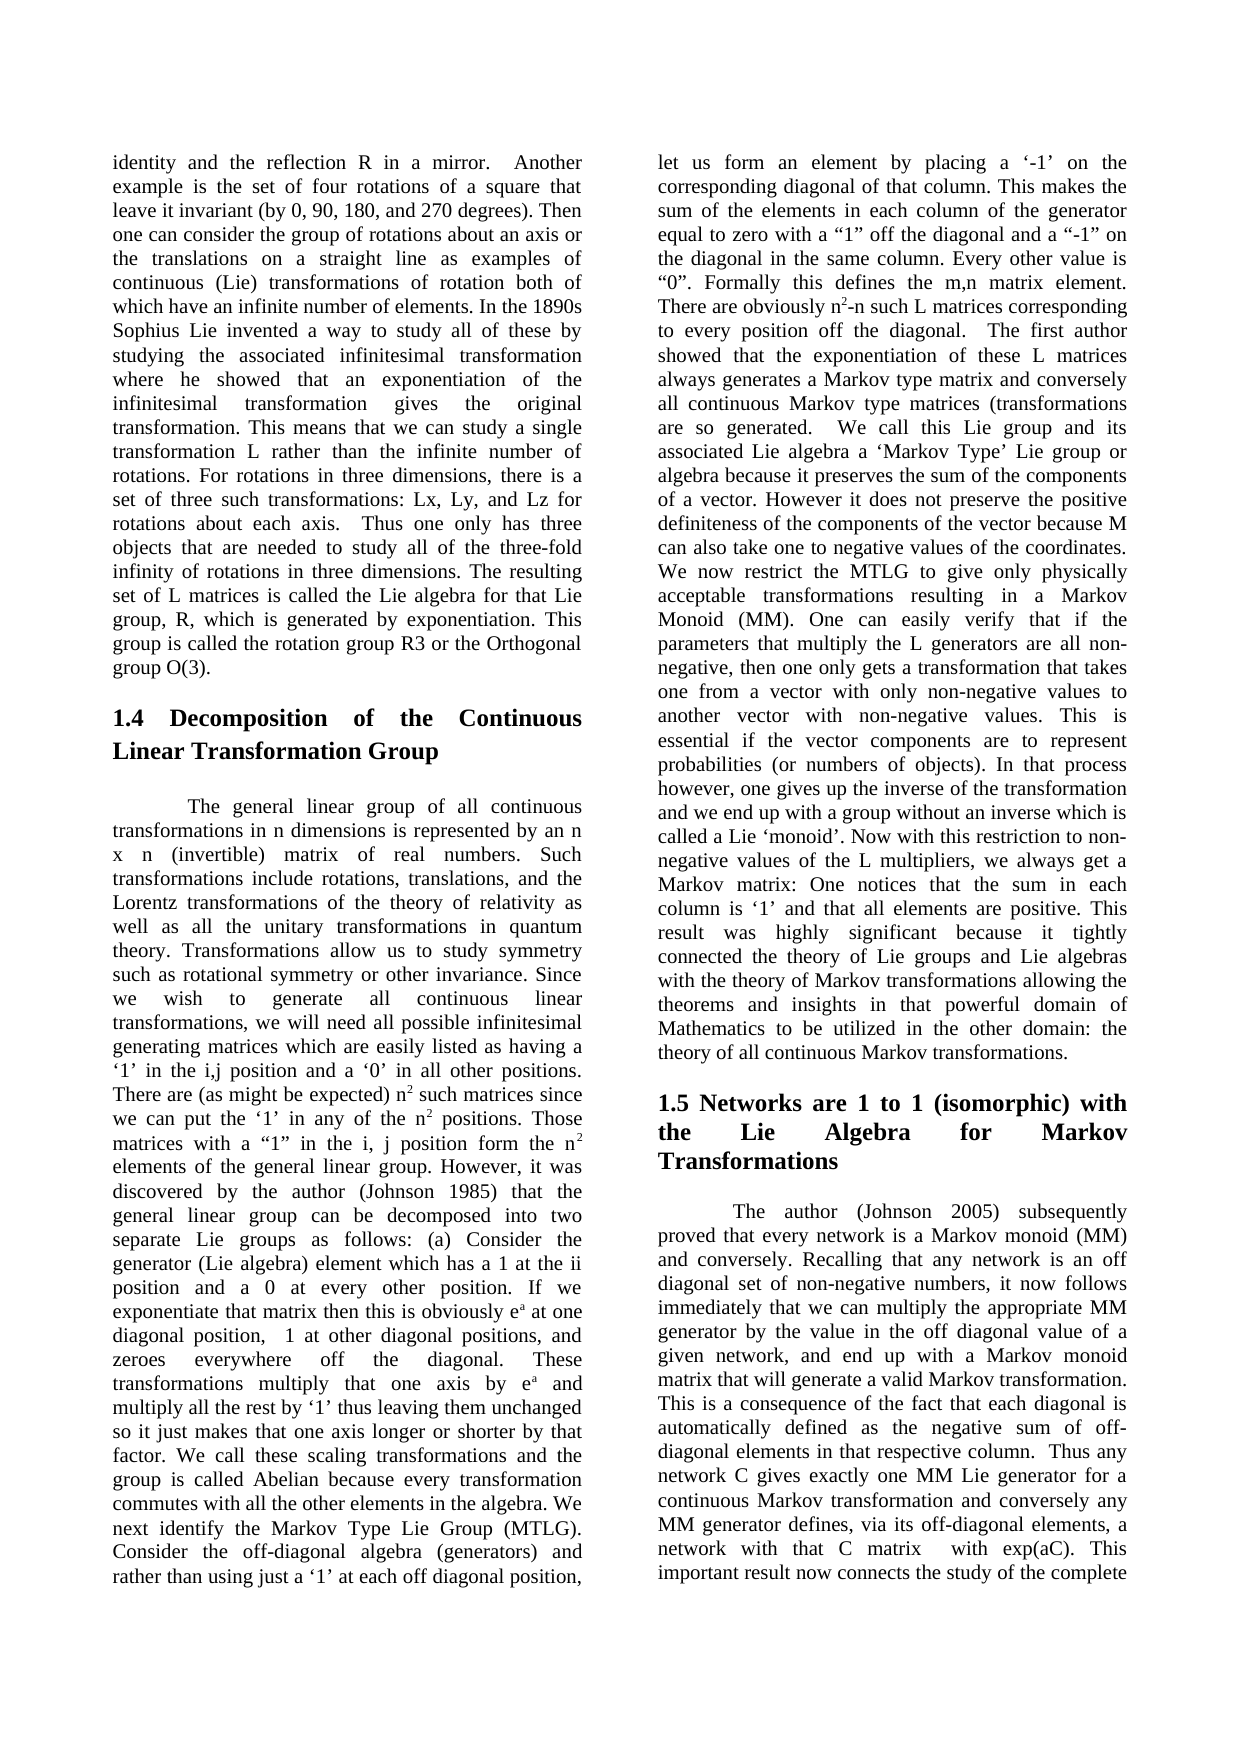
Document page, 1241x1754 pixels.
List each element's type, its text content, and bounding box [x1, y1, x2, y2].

text 1.4 Decomposition of the Continuous Linear Transformation Group [112, 703, 583, 765]
text The general linear group of all continuous transformations in n dimensions is represented by an n x n (invertible) matrix of real numbers. Such transformations include rotations, translations, and the Lorentz transformations of the theory of relativity as well as all the unitary transformations in quantum theory. Transformations allow us to study symmetry such as rotational symmetry or other invariance. Since we wish to generate all continuous linear transformations, we will need all possible infinitesimal generating matrices which are easily listed as having a ‘1’ in the i,j position and a ‘0’ in all other positions. There are (as might be expected) n2 such matrices since we can put the ‘1’ in any of the n2 positions. Those matrices with a “1” in the i, j position form the n2 elements of the general linear group. However, it was discovered by the author (Johnson 1985) that the general linear group can be decomposed into two separate Lie groups as follows: (a) Consider the generator (Lie algebra) element which has a 1 at the ii position and a 0 at every other position. If we exponentiate that matrix then this is obviously ea at one diagonal position, 1 at other diagonal positions, and zeroes everywhere off the diagonal. These transformations multiply that one axis by ea and multiply all the rest by ‘1’ thus leaving them unchanged so it just makes that one axis longer or shorter by that factor. We call these scaling transformations and the group is called Abelian because every transformation commutes with all the other elements in the algebra. We next identify the Markov Type Lie Group (MTLG). Consider the off-diagonal algebra (generators) and rather than using just a ‘1’ at each off diagonal position, let us form an element by placing a ‘-1’ on the corresponding diagonal of that column. This makes the sum of the elements in each column of the generator equal to zero with a “1” off the diagonal and a “-1” on the diagonal in the same column. Every other value is “0”. Formally this defines the m,n matrix element. There are obviously n2-n such L matrices corresponding to every position off the diagonal. The first author showed that the exponentiation of these L matrices always generates a Markov type matrix and conversely all continuous Markov type matrices (transformations are so generated. We call this Lie group and its associated Lie algebra a ‘Markov Type’ Lie group or algebra because it preserves the sum of the components of a vector. However it does not preserve the positive definiteness of the components of the vector because M can also take one to negative values of the coordinates. We now restrict the MTLG to give only physically acceptable transformations resulting in a Markov Monoid (MM). One can easily verify that if the parameters that multiply the L generators are all non-negative, then one only gets a transformation that takes one from a vector with only non-negative values to another vector with non-negative values. This is essential if the vector components are to represent probabilities (or numbers of objects). In that process however, one gives up the inverse of the transformation and we end up with a group without an inverse which is called a Lie ‘monoid’. Now with this restriction to non-negative values of the L multipliers, we always get a Markov matrix: One notices that the sum in each column is ‘1’ and that all elements are positive. This result was highly significant because it tightly connected the theory of Lie groups and Lie algebras with the theory of Markov transformations allowing the theorems and insights in that powerful domain of Mathematics to be utilized in the other domain: the theory of all continuous Markov transformations. [658, 150, 1128, 1064]
text The general linear group of all continuous transformations in n dimensions is represented by an n x n (invertible) matrix of real numbers. Such transformations include rotations, translations, and the Lorentz transformations of the theory of relativity as well as all the unitary transformations in quantum theory. Transformations allow us to study symmetry such as rotational symmetry or other invariance. Since we wish to generate all continuous linear transformations, we will need all possible infinitesimal generating matrices which are easily listed as having a ‘1’ in the i,j position and a ‘0’ in all other positions. There are (as might be expected) n2 such matrices since we can put the ‘1’ in any of the n2 positions. Those matrices with a “1” in the i, j position form the n2 elements of the general linear group. However, it was discovered by the author (Johnson 1985) that the general linear group can be decomposed into two separate Lie groups as follows: (a) Consider the generator (Lie algebra) element which has a 1 at the ii position and a 0 at every other position. If we exponentiate that matrix then this is obviously ea at one diagonal position, 1 at other diagonal positions, and zeroes everywhere off the diagonal. These transformations multiply that one axis by ea and multiply all the rest by ‘1’ thus leaving them unchanged so it just makes that one axis longer or shorter by that factor. We call these scaling transformations and the group is called Abelian because every transformation commutes with all the other elements in the algebra. We next identify the Markov Type Lie Group (MTLG). Consider the off-diagonal algebra (generators) and rather than using just a ‘1’ at each off diagonal position, let us form an element by placing a ‘-1’ on the corresponding diagonal of that column. This makes the sum of the elements in each column of the generator equal to zero with a “1” off the diagonal and a “-1” on the diagonal in the same column. Every other value is “0”. Formally this defines the m,n matrix element. There are obviously n2-n such L matrices corresponding to every position off the diagonal. The first author showed that the exponentiation of these L matrices always generates a Markov type matrix and conversely all continuous Markov type matrices (transformations are so generated. We call this Lie group and its associated Lie algebra a ‘Markov Type’ Lie group or algebra because it preserves the sum of the components of a vector. However it does not preserve the positive definiteness of the components of the vector because M can also take one to negative values of the coordinates. We now restrict the MTLG to give only physically acceptable transformations resulting in a Markov Monoid (MM). One can easily verify that if the parameters that multiply the L generators are all non-negative, then one only gets a transformation that takes one from a vector with only non-negative values to another vector with non-negative values. This is essential if the vector components are to represent probabilities (or numbers of objects). In that process however, one gives up the inverse of the transformation and we end up with a group without an inverse which is called a Lie ‘monoid’. Now with this restriction to non-negative values of the L multipliers, we always get a Markov matrix: One notices that the sum in each column is ‘1’ and that all elements are positive. This result was highly significant because it tightly connected the theory of Lie groups and Lie algebras with the theory of Markov transformations allowing the theorems and insights in that powerful domain of Mathematics to be utilized in the other domain: the theory of all continuous Markov transformations. [112, 793, 583, 1588]
text 1.5 Networks are 1 to 1 (isomorphic) with the Lie Algebra for Markov Transformations [658, 1088, 1128, 1175]
